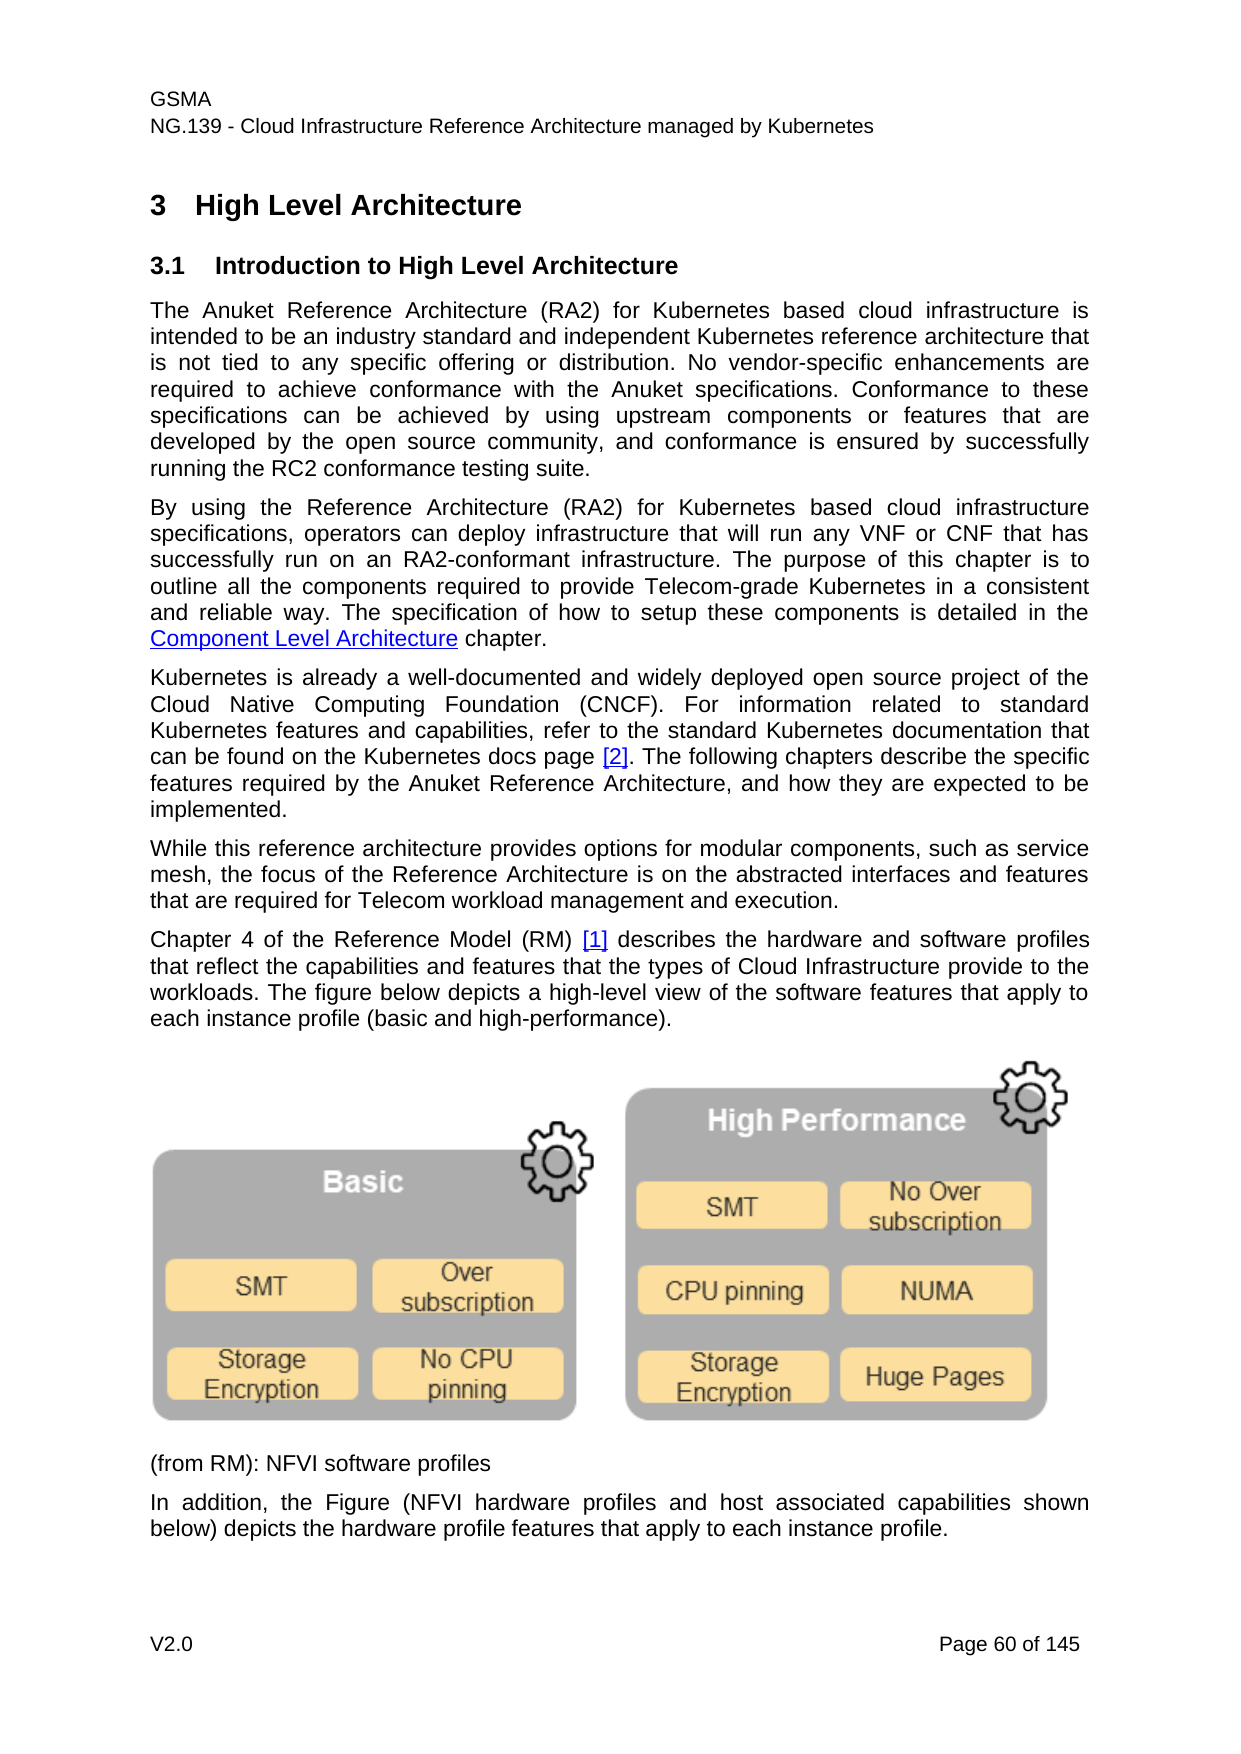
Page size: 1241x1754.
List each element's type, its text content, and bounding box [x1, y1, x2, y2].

text By using the Reference Architecture (RA2) for Kubernetes based cloud infrastructure specifications, operators can deploy infrastructure that will run any VNF or CNF that has successfully run on an RA2-conformant infrastructure. The purpose of this chapter is to outline all the components required to provide Telecom-grade Kubernetes in a consistent and reliable way. The specification of how to setup these components is detailed in the Component Level Architecture chapter. [150, 493, 1090, 652]
text The Anuket Reference Architecture (RA2) for Kubernetes based cloud infrastructure is intended to be an industry standard and independent Kubernetes reference architecture that is not tied to any specific offering or distribution. No vendor-specific enhancements are required to achieve conformance with the Anuket specifications. Conformance to these specifications can be achieved by using upstream components or features that are developed by the open source community, and conformance is ensured by successfully running the RC2 conformance testing suite. [150, 297, 1090, 481]
subtitle High Level Architecture [150, 187, 1090, 221]
text (from RM): NFVI software profiles [150, 1450, 1090, 1476]
text While this reference architecture provides options for modular components, such as service mesh, the focus of the Reference Architecture is on the abstracted interfaces and features that are required for Telecom workload management and execution. [150, 835, 1090, 914]
text In addition, the Figure (NFVI hardware profiles and host associated capabilities shown below) depicts the hardware profile features that apply to each instance profile. [150, 1489, 1090, 1541]
subtitle Introduction to High Level Architecture [150, 251, 1090, 280]
text Kubernetes is already a well-documented and widely deployed open source project of the Cloud Native Computing Foundation (CNCF). For information related to standard Kubernetes features and capabilities, refer to the standard Kubernetes documentation that can be found on the Kubernetes docs page [2]. The following chapters describe the specific features required by the Anuket Reference Architecture, and how they are expected to be implemented. [150, 664, 1090, 822]
text Chapter 4 of the Reference Model (RM) [1] describes the hardware and software profiles that reflect the capabilities and features that the types of Cloud Infrastructure provide to the workloads. The figure below depicts a high-level view of the software features that apply to each instance profile (basic and high-performance). [150, 926, 1090, 1032]
picture [150, 1044, 1079, 1438]
